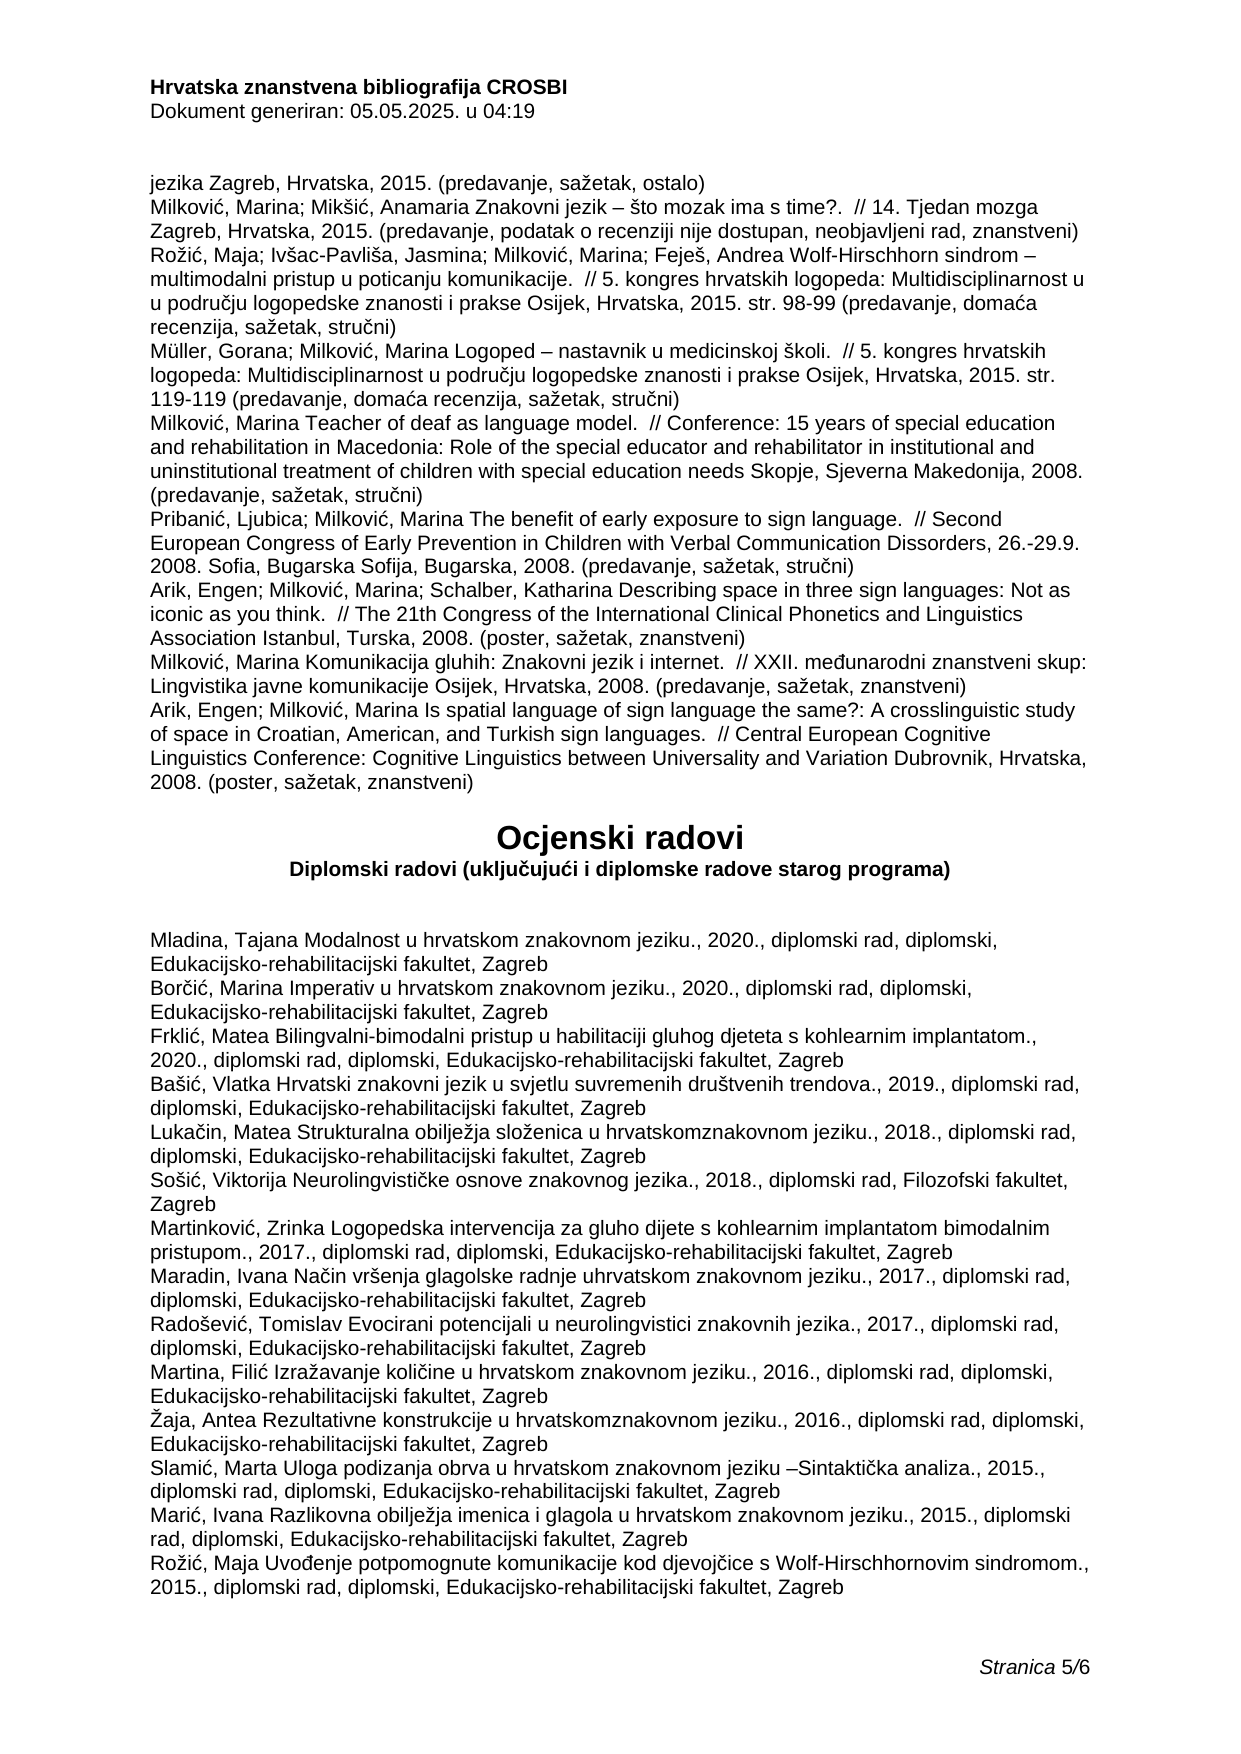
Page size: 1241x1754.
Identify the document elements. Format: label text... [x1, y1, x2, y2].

text Borčić, Marina [150, 976, 1090, 1024]
text Rožić, Maja; Ivšac-Pavliša, Jasmina; Milković, Marina; Feješ, Andrea [150, 243, 1090, 339]
text Arik, Engen; Milković, Marina [150, 698, 1090, 794]
text Milković, Marina; Mikšić, Anamaria [150, 195, 1090, 243]
text Marić, Ivana [150, 1503, 1090, 1551]
text Milković, Marina [150, 171, 1090, 195]
text Mladina, Tajana [150, 928, 1090, 976]
text Frklić, Matea [150, 1024, 1090, 1072]
text Radošević, Tomislav [150, 1312, 1090, 1359]
text Bašić, Vlatka [150, 1072, 1090, 1120]
text Žaja, Antea [150, 1407, 1090, 1455]
text Milković, Marina [150, 650, 1090, 698]
text Martinković, Zrinka [150, 1216, 1090, 1264]
text Sošić, Viktorija [150, 1168, 1090, 1216]
text Milković, Marina [150, 411, 1090, 506]
text Müller, Gorana; Milković, Marina [150, 339, 1090, 411]
text Pribanić, Ljubica; Milković, Marina [150, 506, 1090, 578]
subtitle Diplomski radovi (uključujući i diplomske radove starog programa) [150, 856, 1090, 880]
text Lukačin, Matea [150, 1120, 1090, 1168]
text Martina, Filić [150, 1359, 1090, 1407]
text Slamić, Marta [150, 1455, 1090, 1503]
text Arik, Engen; Milković, Marina; Schalber, Katharina [150, 578, 1090, 650]
text Rožić, Maja [150, 1551, 1090, 1599]
text Maradin, Ivana [150, 1264, 1090, 1312]
subtitle Ocjenski radovi [150, 818, 1090, 856]
